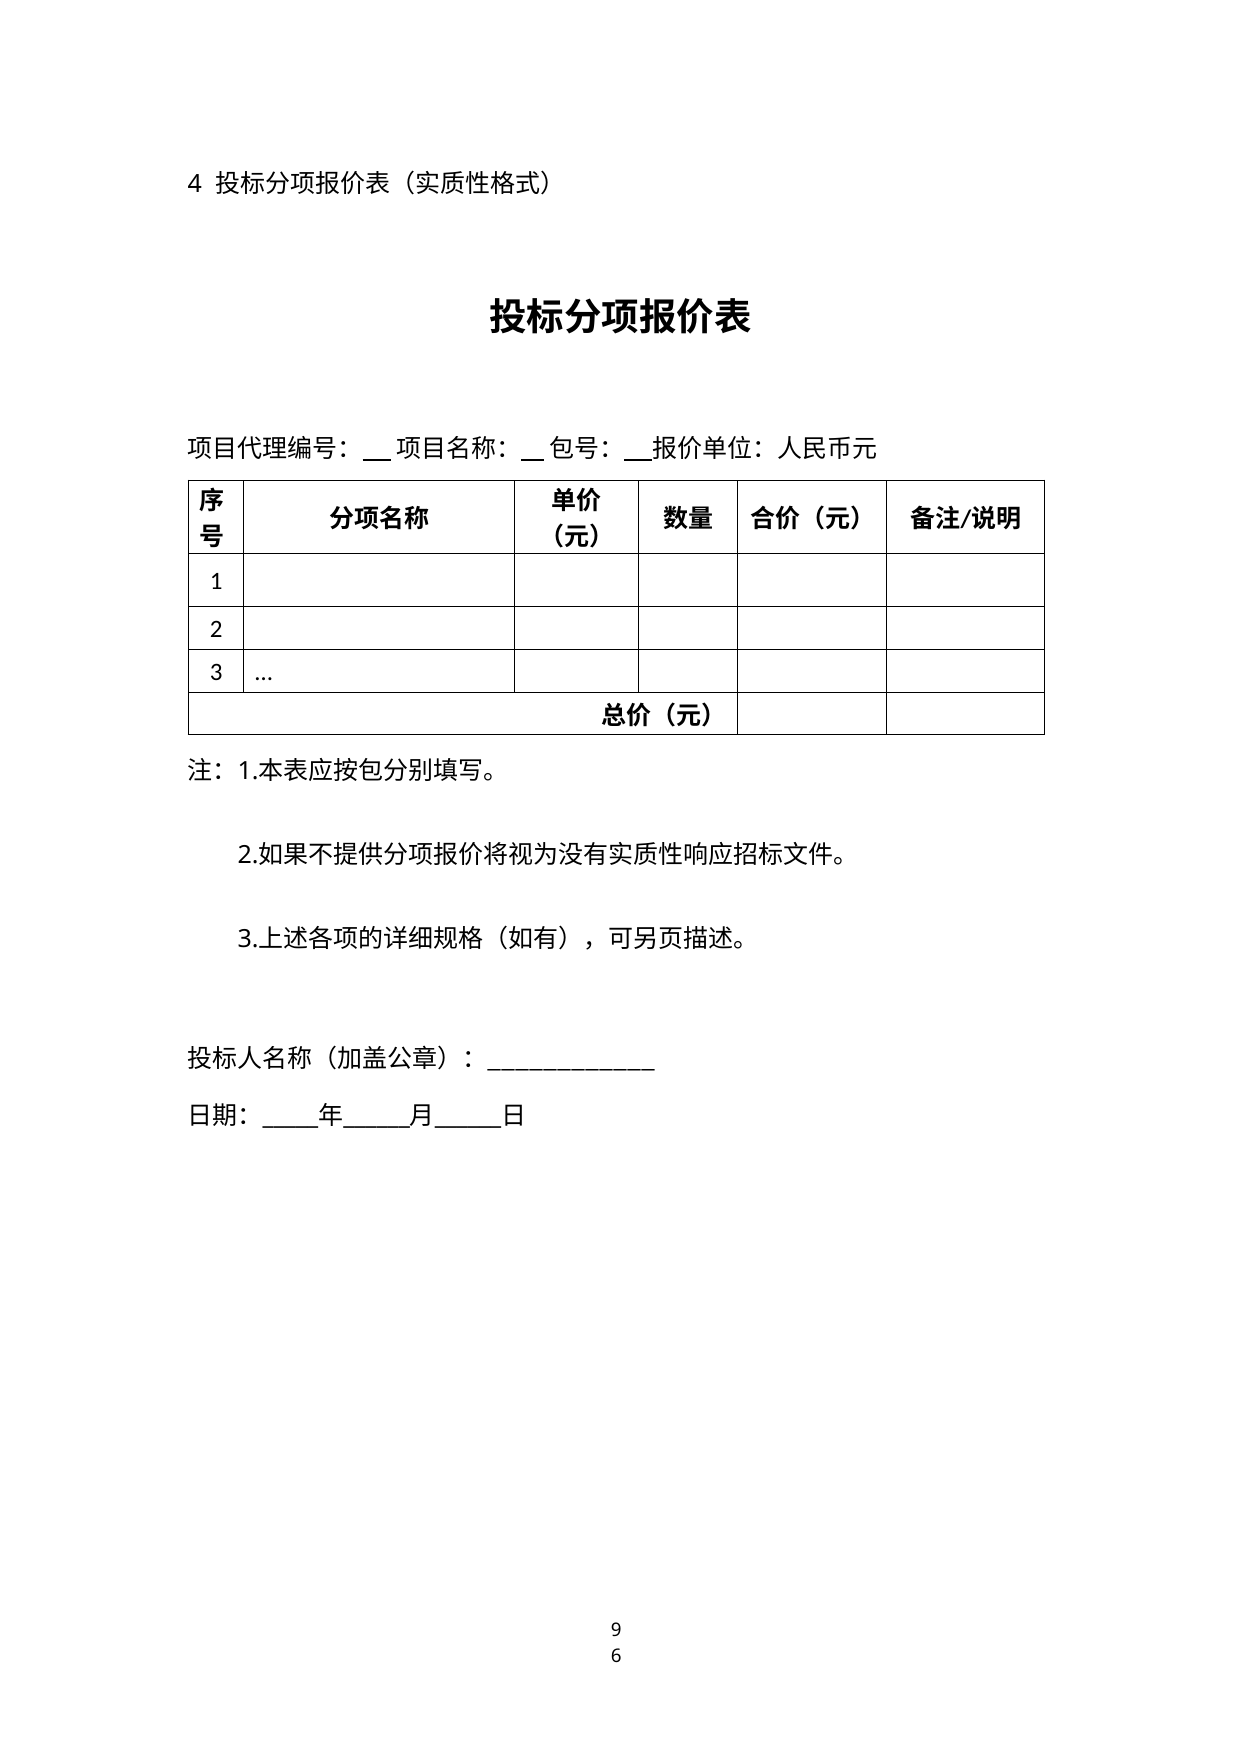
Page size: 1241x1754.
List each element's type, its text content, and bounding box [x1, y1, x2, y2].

table_header 合价（元） [738, 481, 886, 553]
table_cell [244, 554, 514, 606]
table_cell 总价（元） [189, 693, 737, 734]
table_header 数量 [639, 481, 737, 553]
table_cell [515, 607, 638, 649]
table_cell [887, 650, 1044, 692]
table_cell [738, 607, 886, 649]
text 日期：_____年______月______日 [187, 1095, 1053, 1131]
table_header 备注/说明 [887, 481, 1044, 553]
table_cell [887, 554, 1044, 606]
table_cell [639, 650, 737, 692]
text 3.上述各项的详细规格（如有），可另页描述。 [187, 904, 1053, 970]
table_header 序号 [189, 481, 243, 553]
table_cell … [244, 650, 514, 692]
text 项目代理编号： 项目名称： 包号： 报价单位：人民币元 [187, 413, 1053, 479]
table_header 分项名称 [244, 481, 514, 553]
table_cell [887, 693, 1044, 734]
table_cell [738, 693, 886, 734]
table_header 单价（元） [515, 481, 638, 553]
table_cell [515, 554, 638, 606]
table_cell [738, 554, 886, 606]
text 4 投标分项报价表（实质性格式） [187, 148, 1053, 214]
table_cell [738, 650, 886, 692]
text 投标分项报价表 [187, 281, 1053, 347]
table_cell [887, 607, 1044, 649]
table_cell [639, 554, 737, 606]
table_cell [244, 607, 514, 649]
table_cell 2 [189, 607, 243, 649]
table_cell 3 [189, 650, 243, 692]
table_cell [515, 650, 638, 692]
text 注：1.本表应按包分别填写。 [187, 735, 1053, 801]
table_cell 1 [189, 554, 243, 606]
table_cell [639, 607, 737, 649]
text 投标人名称（加盖公章）：____________ [187, 1038, 1053, 1074]
text 2.如果不提供分项报价将视为没有实质性响应招标文件。 [187, 819, 1053, 886]
